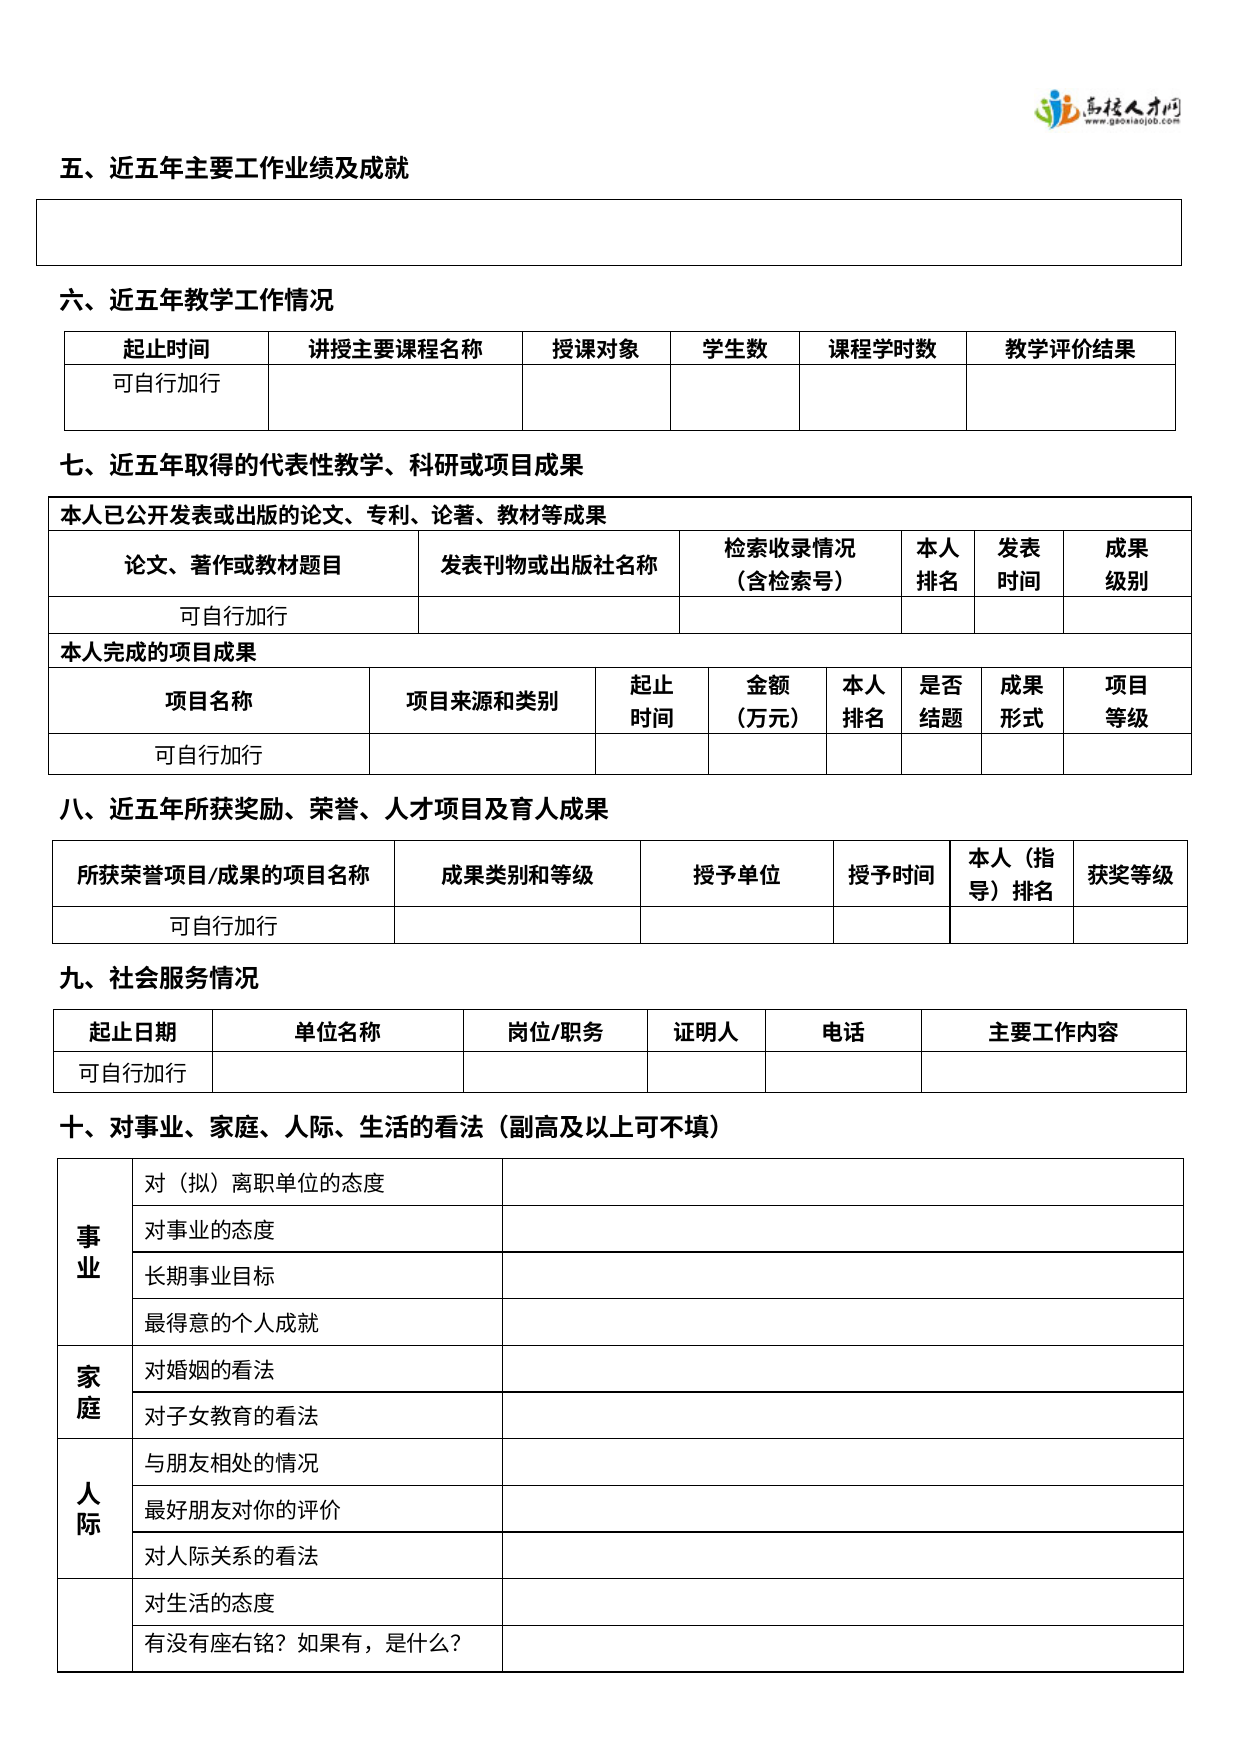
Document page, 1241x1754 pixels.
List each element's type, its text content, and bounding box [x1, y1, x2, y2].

table_header [503, 1159, 1183, 1205]
table_header 所获荣誉项目/成果的项目名称 [53, 841, 394, 906]
table_header 授予时间 [834, 841, 949, 906]
table_cell 人 际 [58, 1439, 132, 1578]
table_cell [641, 907, 833, 943]
table_cell 生 活 [58, 1579, 132, 1671]
table_cell 可自行加行 [54, 1052, 212, 1092]
table_cell [922, 1052, 1186, 1092]
table_cell 可自行加行 [65, 365, 268, 430]
table_cell [902, 734, 981, 774]
table_cell [523, 365, 670, 430]
table_header 获奖等级 [1074, 841, 1187, 906]
table_header 主要工作内容 [922, 1010, 1186, 1051]
text 九、社会服务情况 [59, 944, 1181, 1009]
table_cell 可自行加行 [49, 734, 369, 774]
table_cell 本人 排名 [902, 531, 974, 596]
table_header 事 业 [58, 1159, 132, 1345]
table_cell [503, 1253, 1183, 1298]
table_cell [709, 734, 826, 774]
table_cell 对子女教育的看法 [133, 1393, 502, 1438]
text 七、近五年取得的代表性教学、科研或项目成果 [59, 431, 1181, 496]
table_cell 金额 （万元） [709, 668, 826, 733]
table_cell 对生活的态度 [133, 1579, 502, 1625]
table_cell [464, 1052, 647, 1092]
table_cell 起止 时间 [596, 668, 708, 733]
table_cell 论文、著作或教材题目 [49, 531, 418, 596]
table_cell [1074, 907, 1187, 943]
table_cell [834, 907, 949, 943]
table_cell 可自行加行 [49, 597, 418, 633]
table_header 对（拟）离职单位的态度 [133, 1159, 502, 1205]
table_cell [975, 597, 1063, 633]
table_cell 项目来源和类别 [370, 668, 595, 733]
table_cell [967, 365, 1175, 430]
table_header 授予单位 [641, 841, 833, 906]
table_cell [370, 734, 595, 774]
table_cell 最得意的个人成就 [133, 1299, 502, 1345]
table_cell [503, 1299, 1183, 1345]
table_cell [1064, 597, 1191, 633]
table_cell [648, 1052, 765, 1092]
table_cell 本人完成的项目成果 [49, 634, 1191, 667]
table_cell [503, 1206, 1183, 1251]
table_cell 最好朋友对你的评价 [133, 1486, 502, 1531]
table_cell 与朋友相处的情况 [133, 1439, 502, 1485]
table_cell [503, 1439, 1183, 1485]
table_cell 项目 等级 [1064, 668, 1191, 733]
table_cell 可自行加行 [53, 907, 394, 943]
table_header 起止日期 [54, 1010, 212, 1051]
table_header 教学评价结果 [967, 332, 1175, 364]
table_cell 项目名称 [49, 668, 369, 733]
table_header 电话 [766, 1010, 921, 1051]
table_cell 成果 级别 [1064, 531, 1191, 596]
table_header 本人已公开发表或出版的论文、专利、论著、教材等成果 [49, 498, 1191, 530]
table_cell [503, 1533, 1183, 1578]
table_header 课程学时数 [800, 332, 966, 364]
table_cell [680, 597, 901, 633]
table_cell [902, 597, 974, 633]
table_cell [269, 365, 522, 430]
table_header 成果类别和等级 [395, 841, 640, 906]
table_header [37, 200, 1181, 265]
table_cell 成果形式 [982, 668, 1063, 733]
table_cell 发表 时间 [975, 531, 1063, 596]
table_cell [503, 1393, 1183, 1438]
table_cell [1064, 734, 1191, 774]
text 五、近五年主要工作业绩及成就 [59, 134, 1181, 199]
table_cell [596, 734, 708, 774]
picture [1034, 88, 1182, 133]
table_cell 是否 结题 [902, 668, 981, 733]
table_header 讲授主要课程名称 [269, 332, 522, 364]
table_cell 长期事业目标 [133, 1253, 502, 1298]
table_header 本人（指导）排名 [951, 841, 1073, 906]
table_header 起止时间 [65, 332, 268, 364]
table_cell [419, 597, 679, 633]
table_cell 发表刊物或出版社名称 [419, 531, 679, 596]
table_header 单位名称 [213, 1010, 463, 1051]
table_cell [671, 365, 799, 430]
table_cell [503, 1579, 1183, 1625]
text 八、近五年所获奖励、荣誉、人才项目及育人成果 [59, 775, 1181, 840]
table_header 岗位/职务 [464, 1010, 647, 1051]
table_cell [503, 1486, 1183, 1531]
table_cell 有没有座右铭？如果有，是什么？ [133, 1626, 502, 1671]
table_cell [213, 1052, 463, 1092]
text 六、近五年教学工作情况 [59, 266, 1181, 331]
table_cell 对人际关系的看法 [133, 1533, 502, 1578]
table_cell [982, 734, 1063, 774]
table_cell [503, 1346, 1183, 1391]
table_header 授课对象 [523, 332, 670, 364]
table_cell 检索收录情况 （含检索号） [680, 531, 901, 596]
table_cell 对事业的态度 [133, 1206, 502, 1251]
table_cell 本人 排名 [827, 668, 901, 733]
table_cell 家 庭 [58, 1346, 132, 1438]
table_cell 对婚姻的看法 [133, 1346, 502, 1391]
table_header 证明人 [648, 1010, 765, 1051]
table_cell [800, 365, 966, 430]
table_header 学生数 [671, 332, 799, 364]
table_cell [395, 907, 640, 943]
table_cell [503, 1626, 1183, 1671]
table_cell [951, 907, 1073, 943]
table_cell [766, 1052, 921, 1092]
table_cell [827, 734, 901, 774]
text 十、对事业、家庭、人际、生活的看法（副高及以上可不填） [59, 1093, 1181, 1158]
